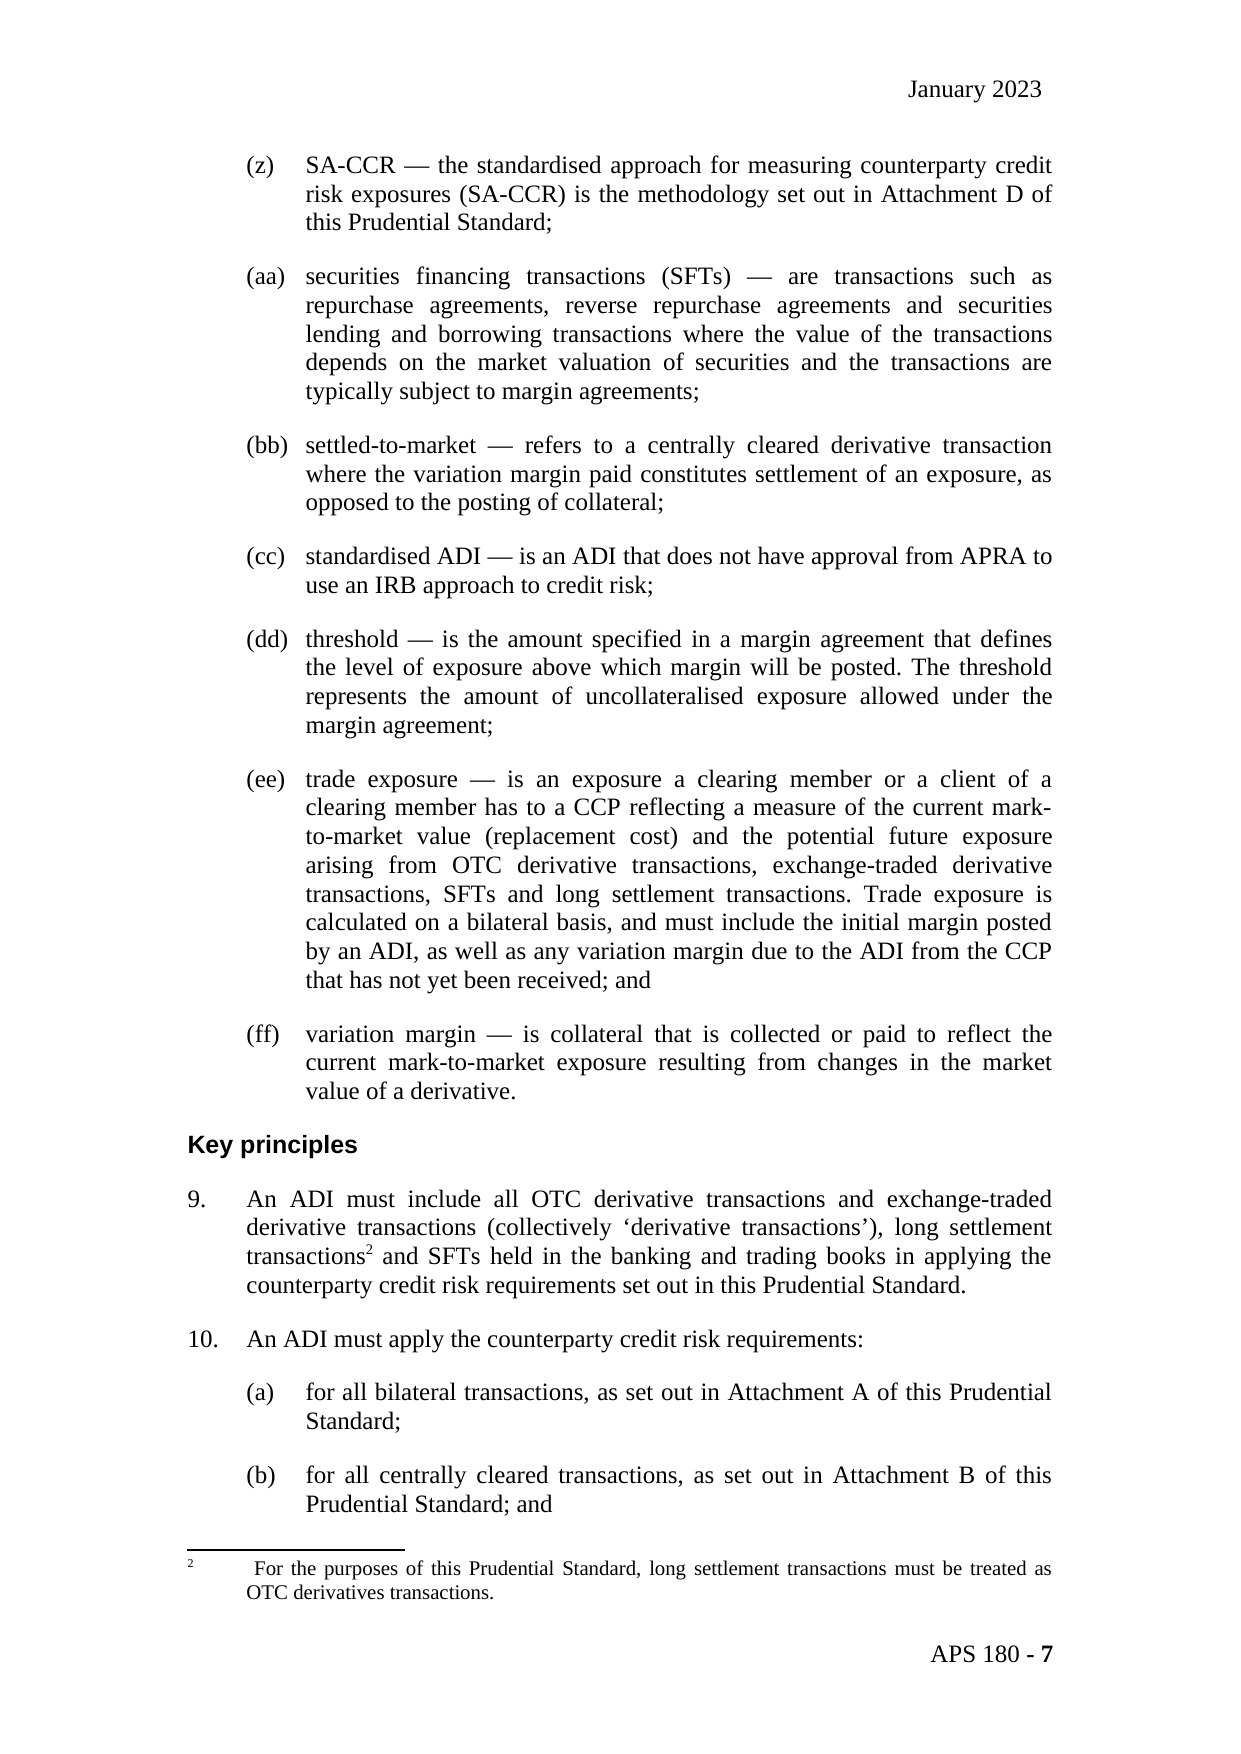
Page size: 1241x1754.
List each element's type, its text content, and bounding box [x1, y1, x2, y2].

text SA-CCR — the standardised approach for measuring counterparty credit risk exposures (SA-CCR) is the methodology set out in Attachment D of this Prudential Standard; [246, 150, 1053, 236]
text standardised ADI — is an ADI that does not have approval from APRA to use an IRB approach to credit risk; [246, 541, 1053, 599]
text for all bilateral transactions, as set out in Attachment A of this Prudential Standard; [246, 1377, 1053, 1435]
text variation margin — is collateral that is collected or paid to reflect the current mark-to-market exposure resulting from changes in the market value of a derivative. [246, 1019, 1053, 1105]
text An ADI must apply the counterparty credit risk requirements: [187, 1324, 1053, 1352]
subtitle Key principles [187, 1130, 1053, 1159]
text threshold — is the amount specified in a margin agreement that defines the level of exposure above which margin will be posted. The threshold represents the amount of uncollateralised exposure allowed under the margin agreement; [246, 624, 1053, 739]
text for all centrally cleared transactions, as set out in Attachment B of this Prudential Standard; and [246, 1460, 1053, 1517]
text securities financing transactions (SFTs) — are transactions such as repurchase agreements, reverse repurchase agreements and securities lending and borrowing transactions where the value of the transactions depends on the market valuation of securities and the transactions are typically subject to margin agreements; [246, 261, 1053, 405]
text trade exposure — is an exposure a clearing member or a client of a clearing member has to a CCP reflecting a measure of the current mark-to-market value (replacement cost) and the potential future exposure arising from OTC derivative transactions, exchange-traded derivative transactions, SFTs and long settlement transactions. Trade exposure is calculated on a bilateral basis, and must include the initial margin posted by an ADI, as well as any variation margin due to the ADI from the CCP that has not yet been received; and [246, 764, 1053, 994]
text settled-to-market — refers to a centrally cleared derivative transaction where the variation margin paid constitutes settlement of an exposure, as opposed to the posting of collateral; [246, 430, 1053, 516]
text An ADI must include all OTC derivative transactions and exchange-traded derivative transactions (collectively ‘derivative transactions’), long settlement transactions and SFTs held in the banking and trading books in applying the counterparty credit risk requirements set out in this Prudential Standard. [187, 1184, 1053, 1299]
